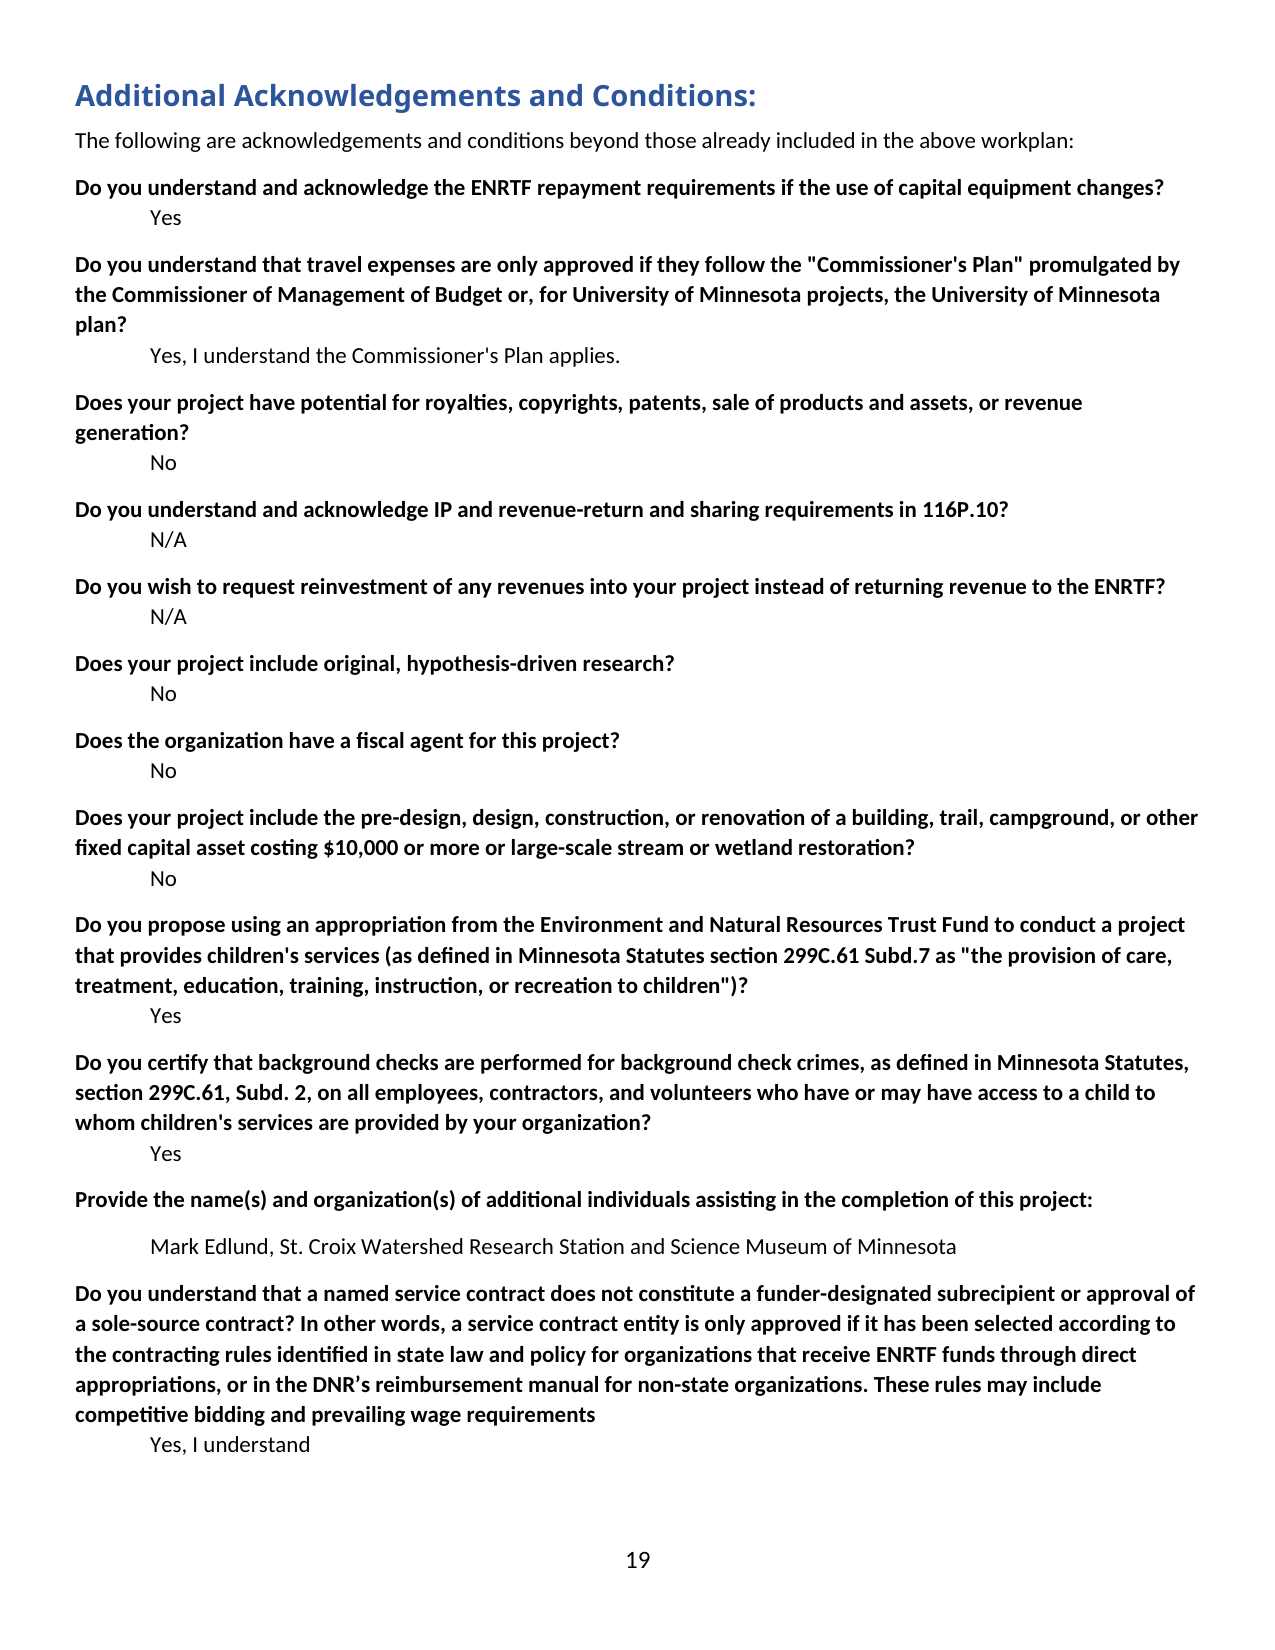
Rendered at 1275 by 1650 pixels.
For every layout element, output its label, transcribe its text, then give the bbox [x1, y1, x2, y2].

text Do you understand and acknowledge IP and revenue-return and sharing requirements in 116P.10? N/A [75, 495, 1200, 553]
text Does your project include original, hypothesis-driven research? No [75, 649, 1200, 707]
text Provide the name(s) and organization(s) of additional individuals assisting in the completion of this project: [75, 1186, 1200, 1213]
text Do you understand that a named service contract does not constitute a funder-designated subrecipient or approval of a sole-source contract? In other words, a service contract entity is only approved if it has been selected according to the contracting rules identified in state law and policy for organizations that receive ENRTF funds through direct appropriations, or in the DNR’s reimbursement manual for non-state organizations. These rules may include competitive bidding and prevailing wage requirements Yes, I understand [75, 1279, 1200, 1458]
subtitle Additional Acknowledgements and Conditions: [75, 75, 1200, 115]
text The following are acknowledgements and conditions beyond those already included in the above workplan: [75, 126, 1200, 154]
text Do you certify that background checks are performed for background check crimes, as defined in Minnesota Statutes, section 299C.61, Subd. 2, on all employees, contractors, and volunteers who have or may have access to a child to whom children's services are provided by your organization? Yes [75, 1048, 1200, 1167]
text Do you understand and acknowledge the ENRTF repayment requirements if the use of capital equipment changes? Yes [75, 173, 1200, 231]
text Do you wish to request reinvestment of any revenues into your project instead of returning revenue to the ENRTF? N/A [75, 572, 1200, 630]
text Does your project include the pre-design, design, construction, or renovation of a building, trail, campground, or other fixed capital asset costing $10,000 or more or large-scale stream or wetland restoration? No [75, 803, 1200, 892]
text Do you understand that travel expenses are only approved if they follow the "Commissioner's Plan" promulgated by the Commissioner of Management of Budget or, for University of Minnesota projects, the University of Minnesota plan? Yes, I understand the Commissioner's Plan applies. [75, 250, 1200, 369]
text Do you propose using an appropriation from the Environment and Natural Resources Trust Fund to conduct a project that provides children's services (as defined in Minnesota Statutes section 299C.61 Subd.7 as "the provision of care, treatment, education, training, instruction, or recreation to children")? Yes [75, 911, 1200, 1029]
text Does the organization have a fiscal agent for this project? No [75, 726, 1200, 784]
text Does your project have potential for royalties, copyrights, patents, sale of products and assets, or revenue generation? No [75, 388, 1200, 476]
text Mark Edlund, St. Croix Watershed Research Station and Science Museum of Minnesota [75, 1232, 1200, 1260]
